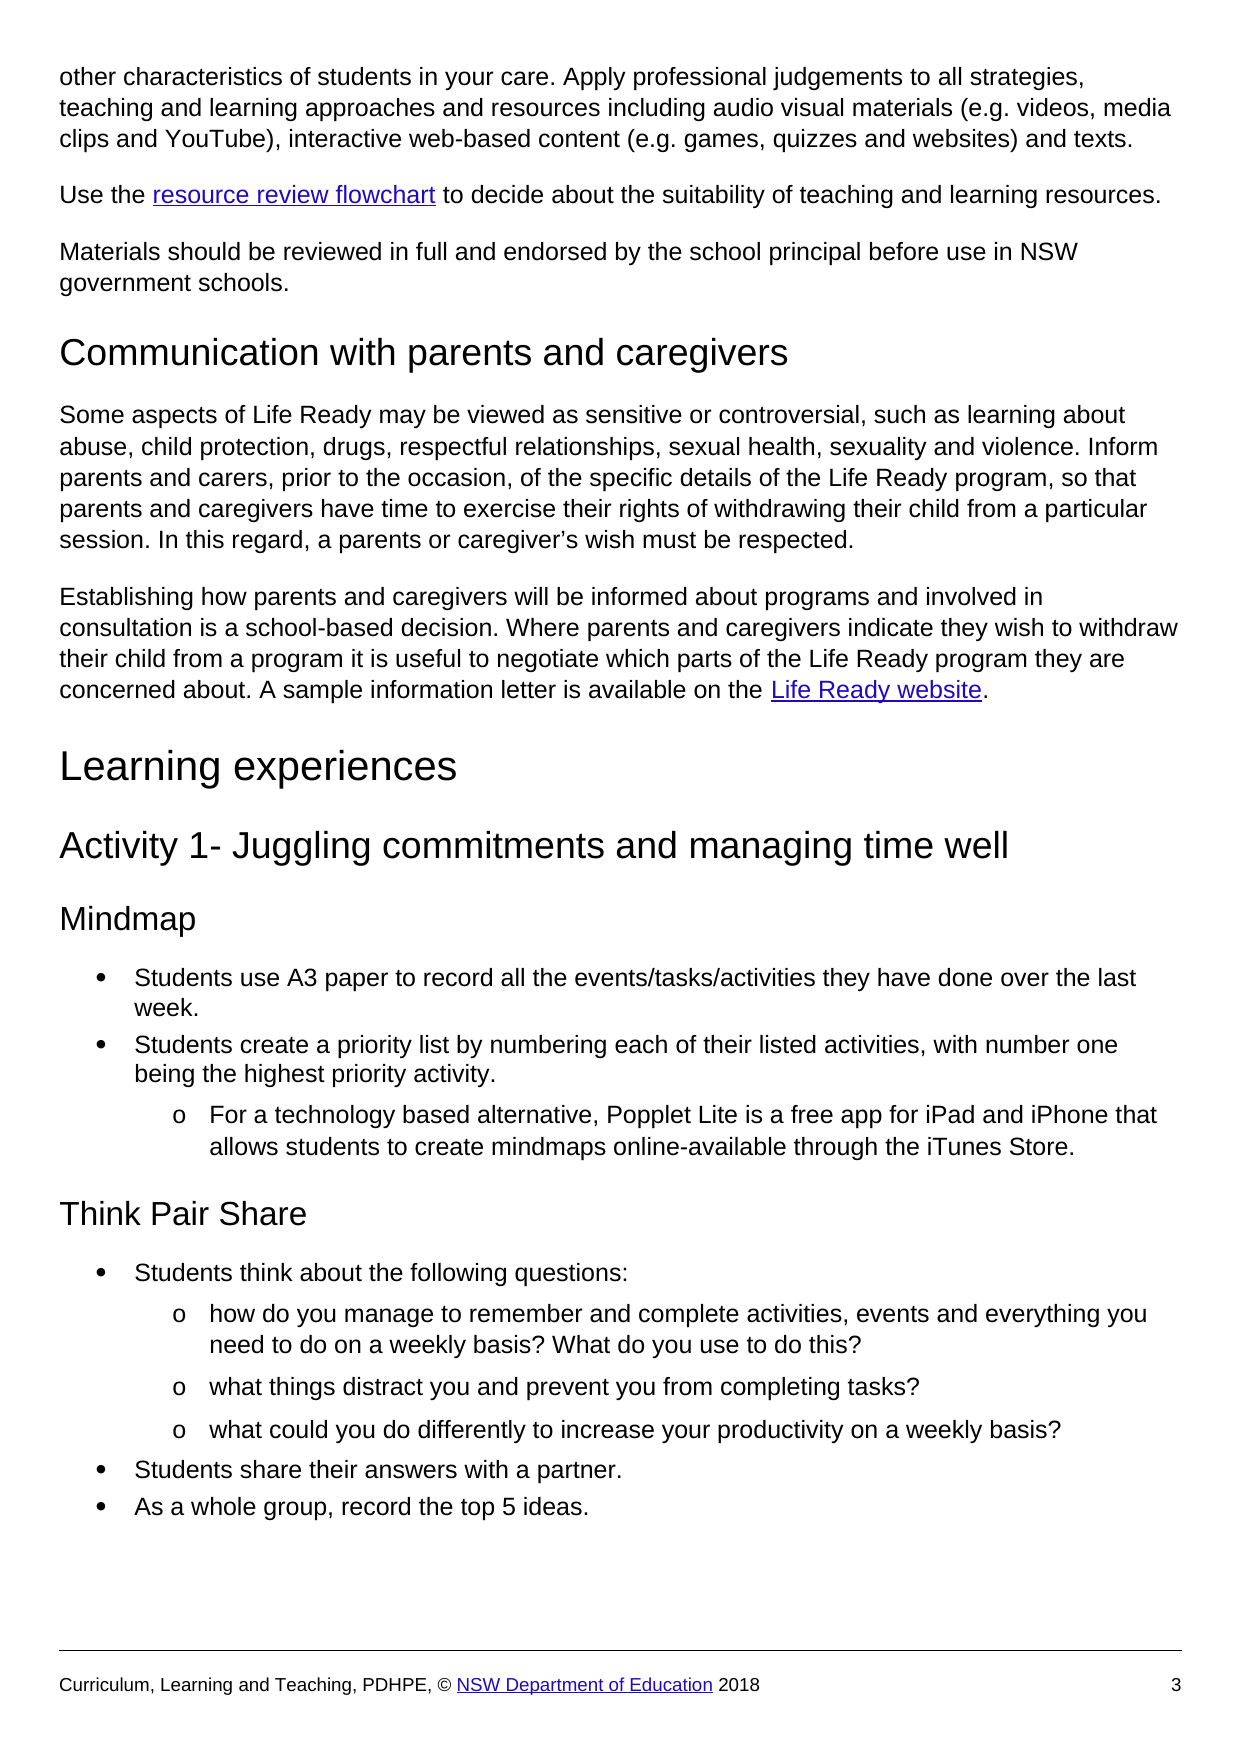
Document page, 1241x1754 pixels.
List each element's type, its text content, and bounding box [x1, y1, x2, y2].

text Establishing how parents and caregivers will be informed about programs and involved in consultation is a school-based decision. Where parents and caregivers indicate they wish to withdraw their child from a program it is useful to negotiate which parts of the Life Ready program they are concerned about. A sample information letter is available on the Life Ready website. [59, 579, 1181, 704]
list what could you do differently to increase your productivity on a weekly basis? [172, 1415, 1181, 1446]
text Use the resource review flowchart to decide about the suitability of teaching and learning resources. [59, 178, 1181, 209]
list For a technology based alternative, Popplet Lite is a free app for iPad and iPhone that allows students to create mindmaps online-available through the iTunes Store. [172, 1100, 1181, 1161]
subtitle Activity 1- Juggling commitments and managing time well [59, 823, 1181, 866]
list Students create a priority list by numbering each of their listed activities, with number one being the highest priority activity. [97, 1029, 1181, 1088]
text Some aspects of Life Ready may be viewed as sensitive or controversial, such as learning about abuse, child protection, drugs, respectful relationships, sexual health, sexuality and violence. Inform parents and carers, prior to the occasion, of the specific details of the Life Ready program, so that parents and caregivers have time to exercise their rights of withdrawing their child from a particular session. In this regard, a parents or caregiver’s wish must be respected. [59, 398, 1181, 554]
list Students use A3 paper to record all the events/tasks/activities they have done over the last week. [97, 963, 1181, 1021]
subtitle Communication with parents and caregivers [59, 330, 1181, 373]
subtitle Learning experiences [59, 742, 1181, 790]
list As a whole group, record the top 5 ideas. [97, 1492, 1181, 1521]
list Students think about the following questions: [97, 1257, 1181, 1286]
subtitle Mindmap [59, 899, 1181, 938]
list how do you manage to remember and complete activities, events and everything you need to do on a weekly basis? What do you use to do this? [172, 1299, 1181, 1359]
subtitle Think Pair Share [59, 1194, 1181, 1232]
list what things distract you and prevent you from completing tasks? [172, 1372, 1181, 1402]
list Students share their answers with a partner. [97, 1454, 1181, 1483]
text Materials should be reviewed in full and endorsed by the school principal before use in NSW government schools. [59, 234, 1181, 297]
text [59, 59, 1181, 153]
